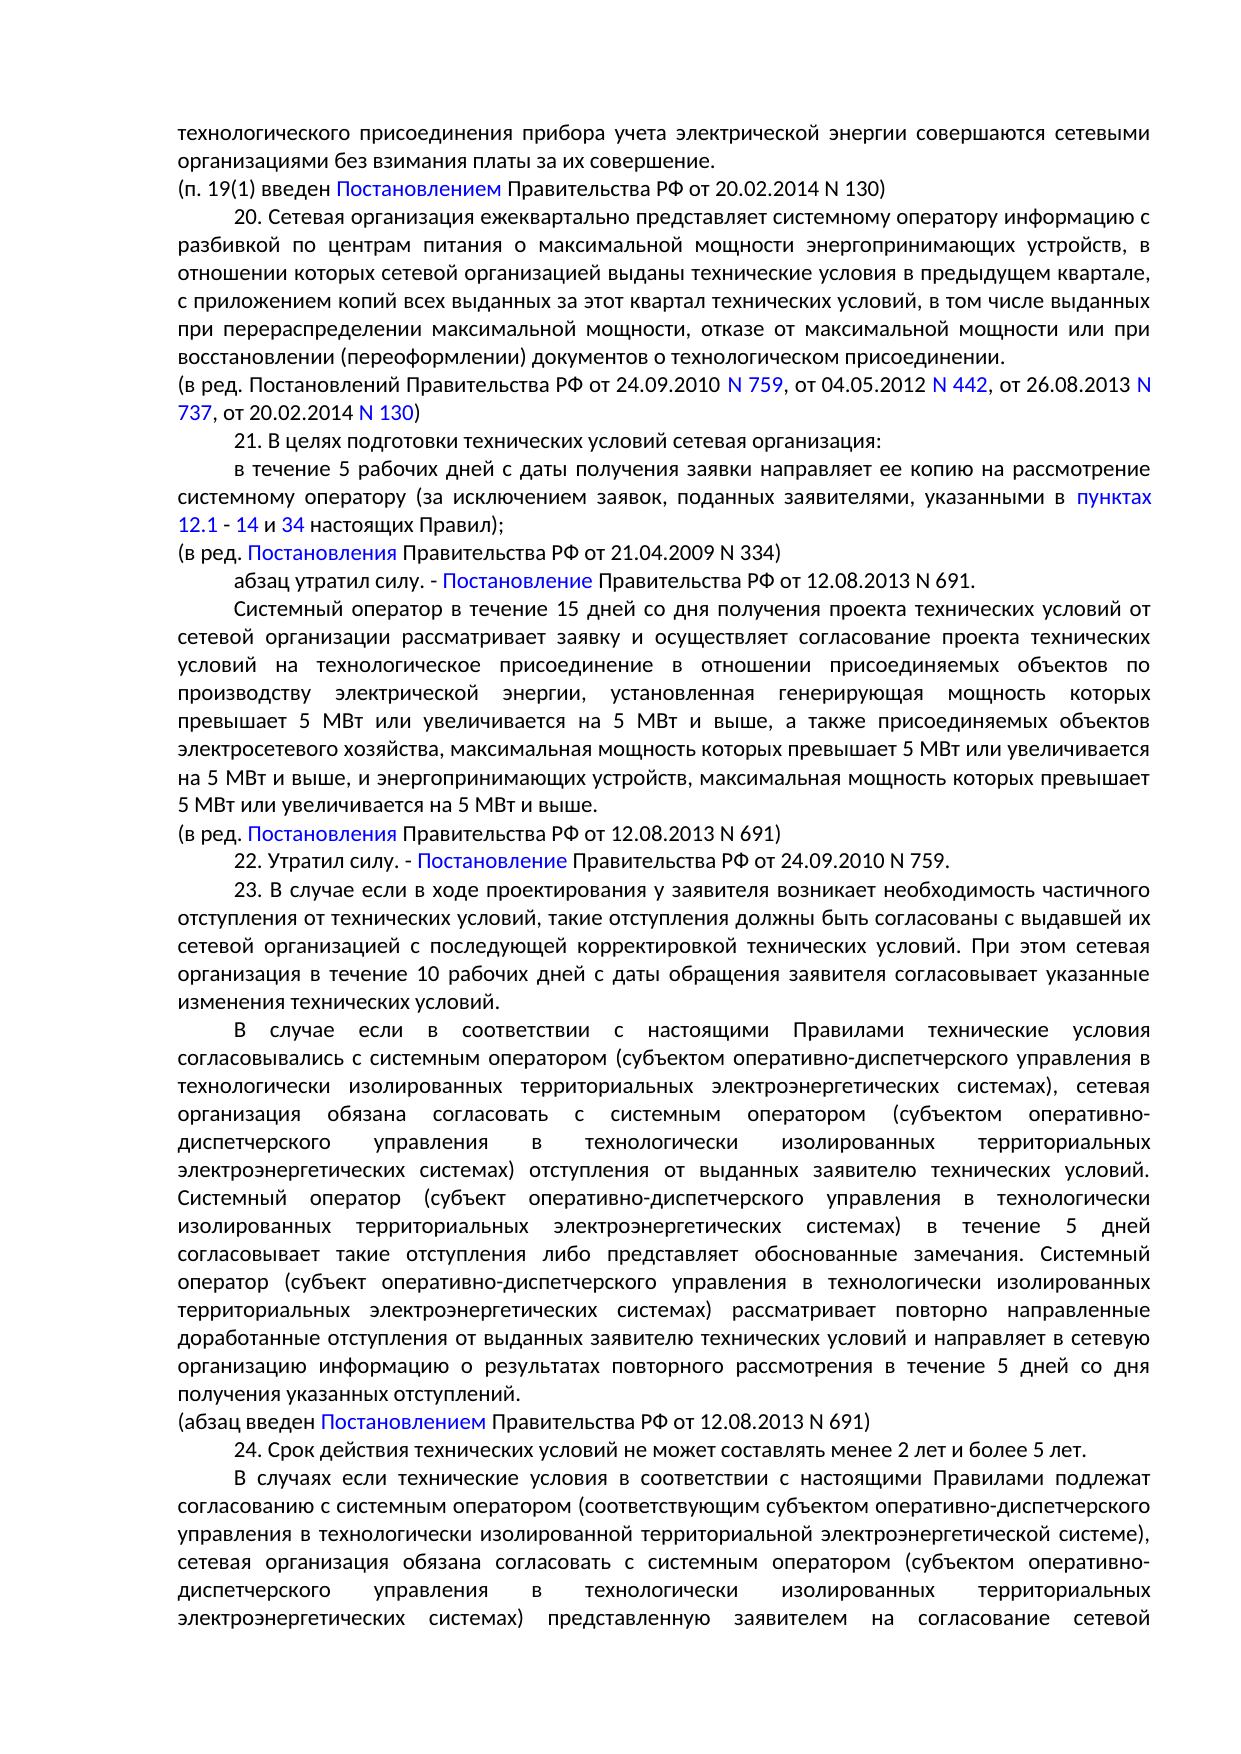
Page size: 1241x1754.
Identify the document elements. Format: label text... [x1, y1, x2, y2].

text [177, 118, 1152, 174]
text (в ред. Постановления Правительства РФ от 12.08.2013 N 691) [177, 819, 1152, 847]
text 22. Утратил силу. - Постановление Правительства РФ от 24.09.2010 N 759. [177, 847, 1152, 875]
text 20. Сетевая организация ежеквартально представляет системному оператору информацию с разбивкой по центрам питания о максимальной мощности энергопринимающих устройств, в отношении которых сетевой организацией выданы технические условия в предыдущем квартале, с приложением копий всех выданных за этот квартал технических условий, в том числе выданных при перераспределении максимальной мощности, отказе от максимальной мощности или при восстановлении (переоформлении) документов о технологическом присоединении. [177, 202, 1152, 370]
text 21. В целях подготовки технических условий сетевая организация: [177, 426, 1152, 454]
text (в ред. Постановления Правительства РФ от 21.04.2009 N 334) [177, 538, 1152, 566]
text Системный оператор в течение 15 дней со дня получения проекта технических условий от сетевой организации рассматривает заявку и осуществляет согласование проекта технических условий на технологическое присоединение в отношении присоединяемых объектов по производству электрической энергии, установленная генерирующая мощность которых превышает 5 МВт или увеличивается на 5 МВт и выше, а также присоединяемых объектов электросетевого хозяйства, максимальная мощность которых превышает 5 МВт или увеличивается на 5 МВт и выше, и энергопринимающих устройств, максимальная мощность которых превышает 5 МВт или увеличивается на 5 МВт и выше. [177, 594, 1152, 819]
text в течение 5 рабочих дней с даты получения заявки направляет ее копию на рассмотрение системному оператору (за исключением заявок, поданных заявителями, указанными в пунктах 12.1 - 14 и 34 настоящих Правил); [177, 454, 1152, 538]
text 23. В случае если в ходе проектирования у заявителя возникает необходимость частичного отступления от технических условий, такие отступления должны быть согласованы с выдавшей их сетевой организацией с последующей корректировкой технических условий. При этом сетевая организация в течение 10 рабочих дней с даты обращения заявителя согласовывает указанные изменения технических условий. [177, 875, 1152, 1015]
text (в ред. Постановлений Правительства РФ от 24.09.2010 N 759, от 04.05.2012 N 442, от 26.08.2013 N 737, от 20.02.2014 N 130) [177, 370, 1152, 426]
text абзац утратил силу. - Постановление Правительства РФ от 12.08.2013 N 691. [177, 566, 1152, 594]
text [177, 1463, 1152, 1631]
text (абзац введен Постановлением Правительства РФ от 12.08.2013 N 691) [177, 1407, 1152, 1435]
text 24. Срок действия технических условий не может составлять менее 2 лет и более 5 лет. [177, 1435, 1152, 1463]
text В случае если в соответствии с настоящими Правилами технические условия согласовывались с системным оператором (субъектом оперативно-диспетчерского управления в технологически изолированных территориальных электроэнергетических системах), сетевая организация обязана согласовать с системным оператором (субъектом оперативно-диспетчерского управления в технологически изолированных территориальных электроэнергетических системах) отступления от выданных заявителю технических условий. Системный оператор (субъект оперативно-диспетчерского управления в технологически изолированных территориальных электроэнергетических системах) в течение 5 дней согласовывает такие отступления либо представляет обоснованные замечания. Системный оператор (субъект оперативно-диспетчерского управления в технологически изолированных территориальных электроэнергетических системах) рассматривает повторно направленные доработанные отступления от выданных заявителю технических условий и направляет в сетевую организацию информацию о результатах повторного рассмотрения в течение 5 дней со дня получения указанных отступлений. [177, 1015, 1152, 1407]
text (п. 19(1) введен Постановлением Правительства РФ от 20.02.2014 N 130) [177, 174, 1152, 202]
